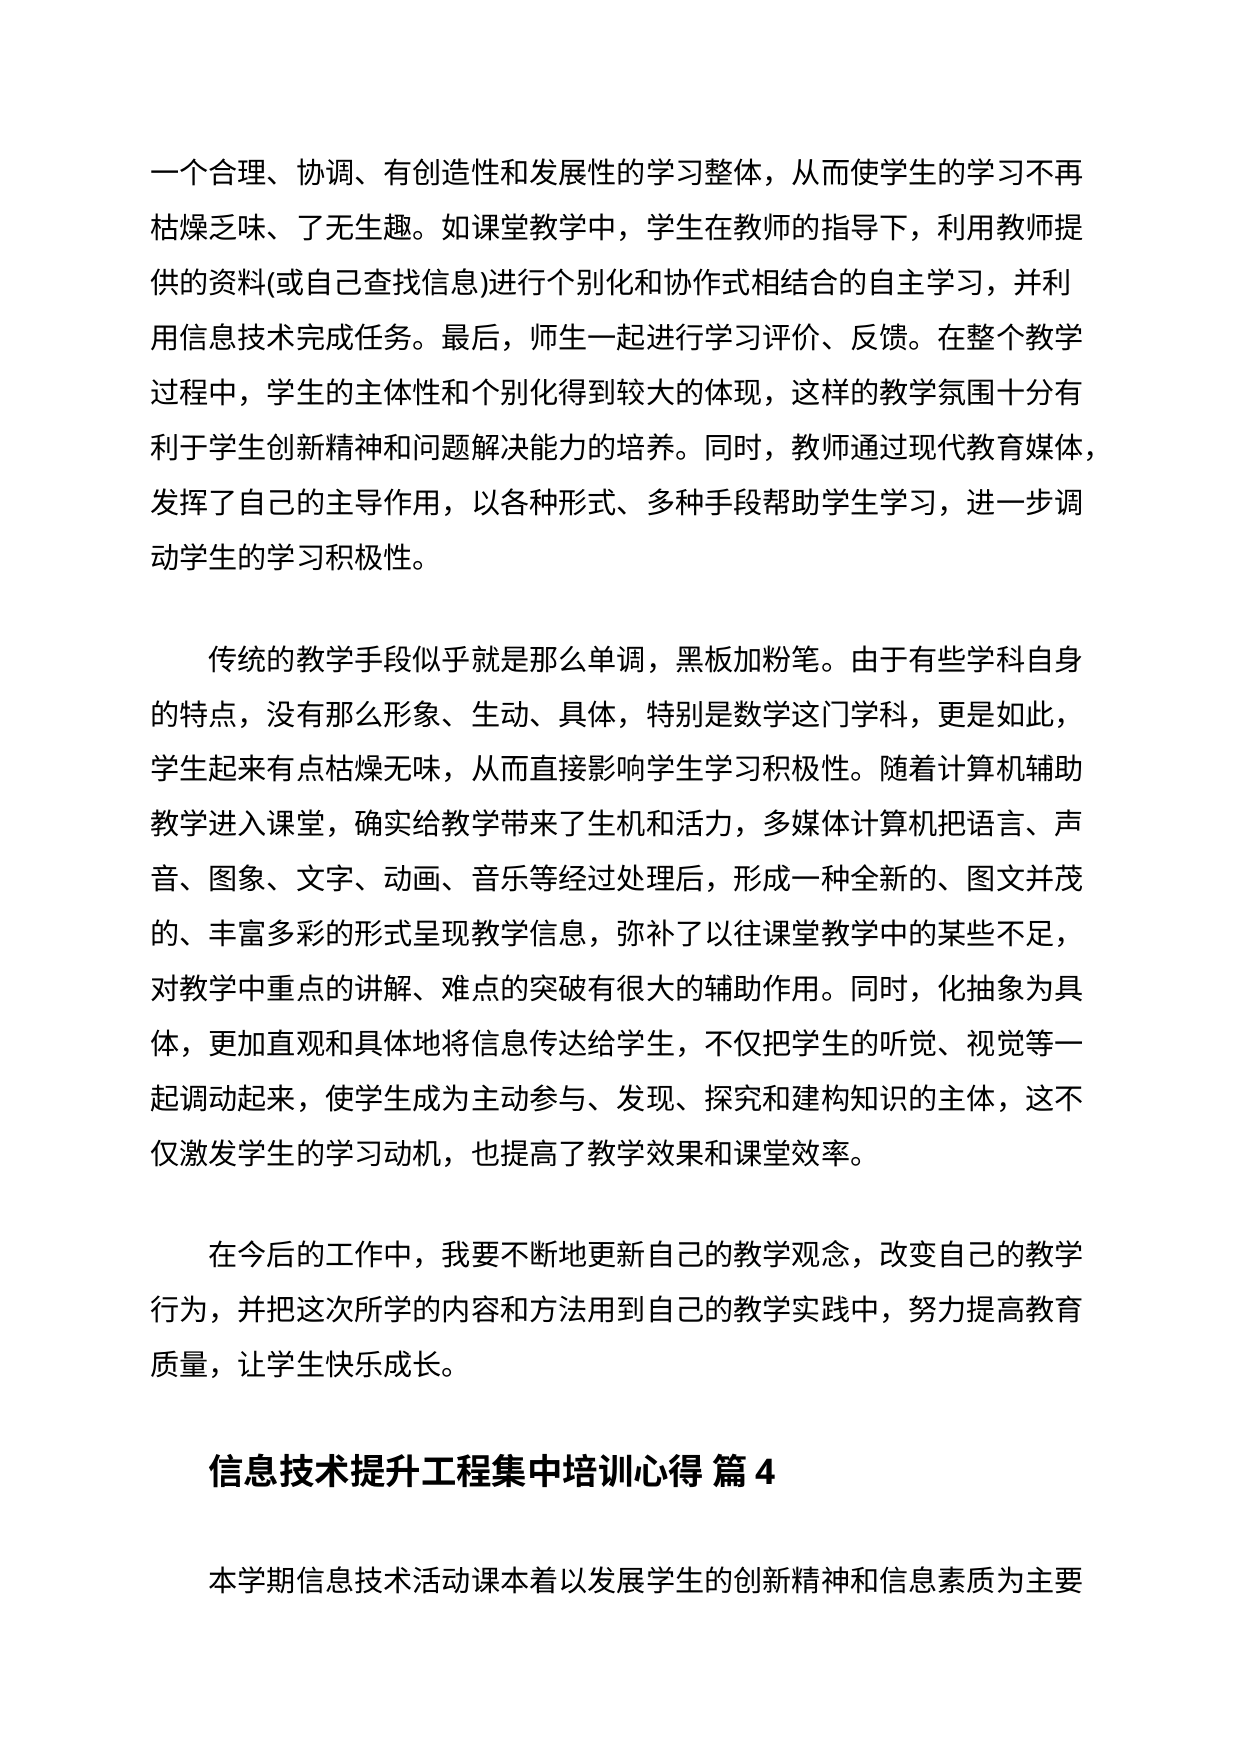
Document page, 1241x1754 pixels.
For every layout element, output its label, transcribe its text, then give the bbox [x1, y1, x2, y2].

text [150, 1557, 1090, 1599]
text 传统的教学手段似乎就是那么单调，黑板加粉笔。由于有些学科自身的特点，没有那么形象、生动、具体，特别是数学这门学科，更是如此，学生起来有点枯燥无味，从而直接影响学生学习积极性。随着计算机辅助教学进入课堂，确实给教学带来了生机和活力，多媒体计算机把语言、声音、图象、文字、动画、音乐等经过处理后，形成一种全新的、图文并茂的、丰富多彩的形式呈现教学信息，弥补了以往课堂教学中的某些不足，对教学中重点的讲解、难点的突破有很大的辅助作用。同时，化抽象为具体，更加直观和具体地将信息传达给学生，不仅把学生的听觉、视觉等一起调动起来，使学生成为主动参与、发现、探究和建构知识的主体，这不仅激发学生的学习动机，也提高了教学效果和课堂效率。 [150, 636, 1090, 1172]
text 在今后的工作中，我要不断地更新自己的教学观念，改变自己的教学行为，并把这次所学的内容和方法用到自己的教学实践中，努力提高教育质量，让学生快乐成长。 [150, 1232, 1090, 1384]
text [150, 150, 1090, 577]
text 信息技术提升工程集中培训心得 篇4 [150, 1443, 1090, 1495]
